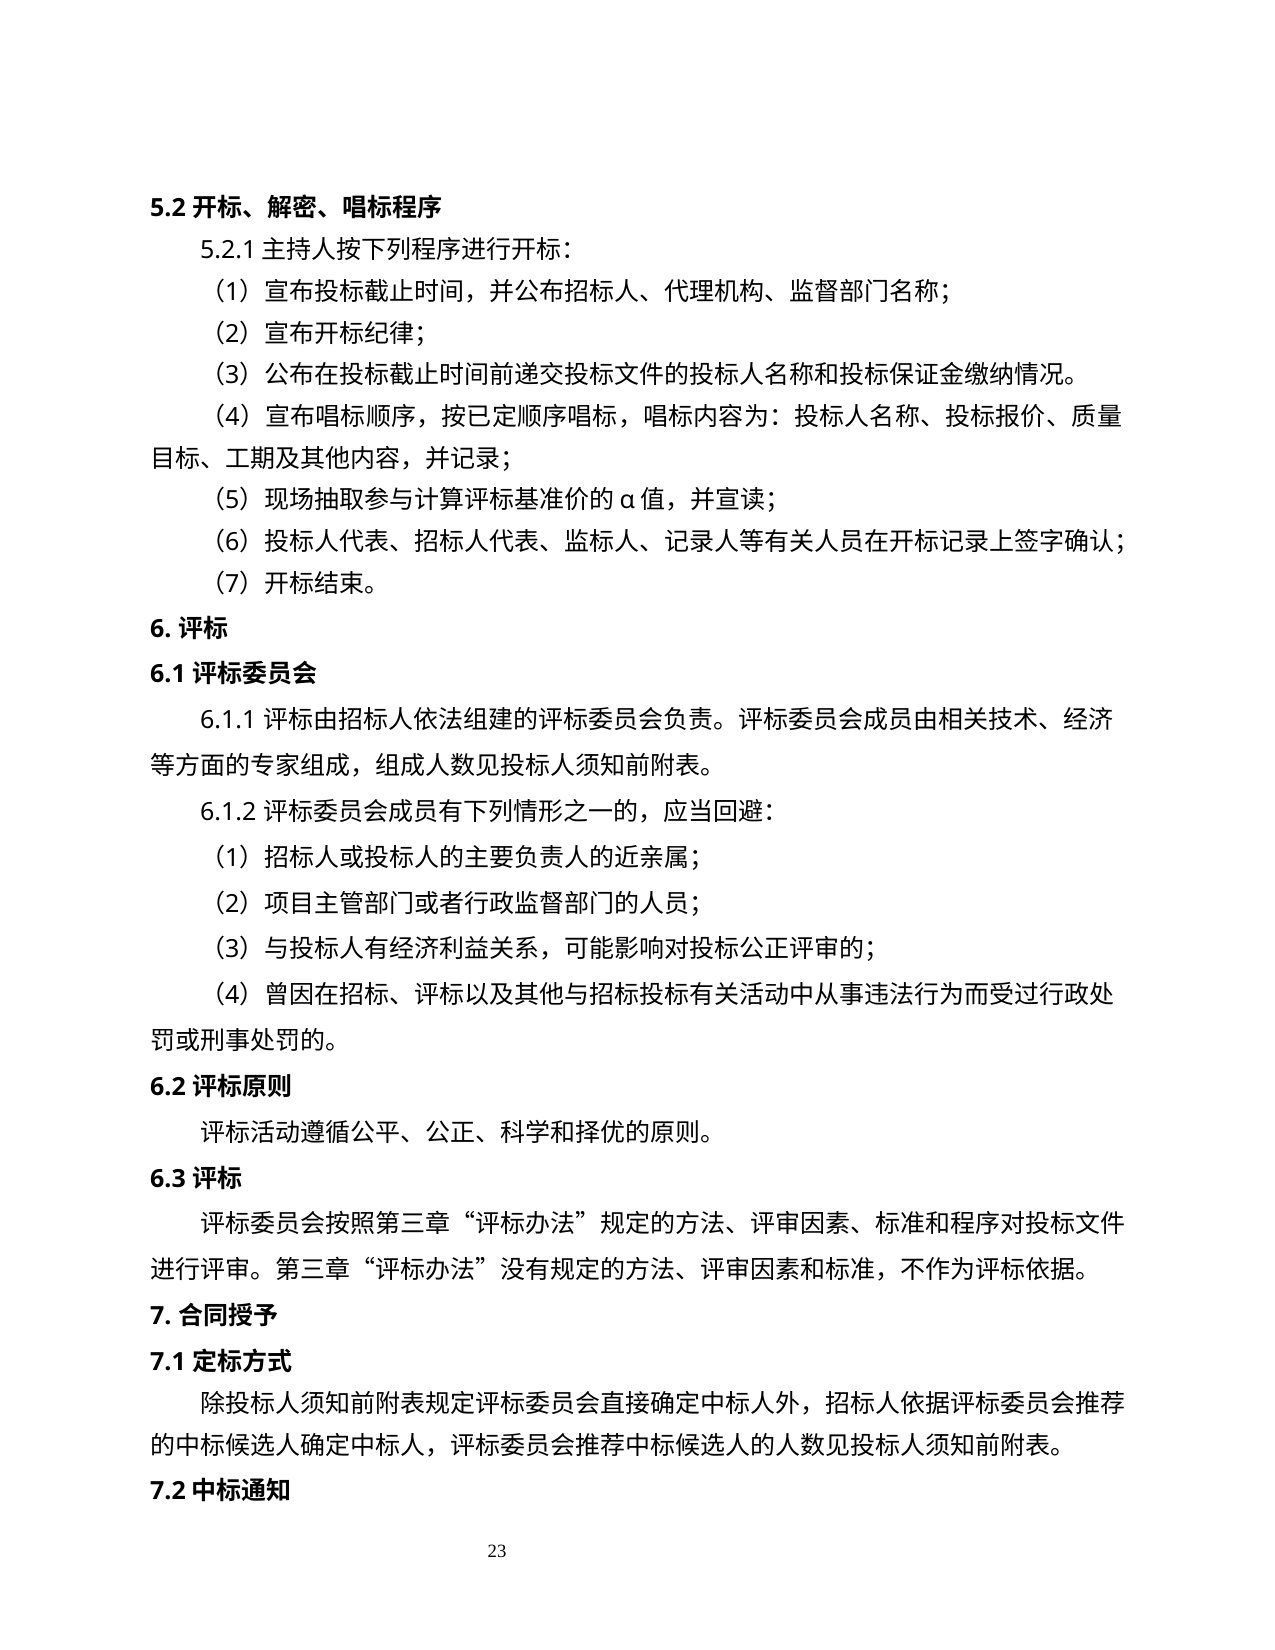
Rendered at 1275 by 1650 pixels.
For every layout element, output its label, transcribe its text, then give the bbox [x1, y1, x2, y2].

text 评标活动遵循公平、公正、科学和择优的原则。 [150, 1104, 1125, 1150]
text 6.1 评标委员会 [150, 646, 1125, 692]
text （7）开标结束。 [150, 559, 1125, 600]
text （4）曾因在招标、评标以及其他与招标投标有关活动中从事违法行为而受过行政处罚或刑事处罚的。 [150, 967, 1125, 1059]
text 6.1.2 评标委员会成员有下列情形之一的，应当回避： [150, 784, 1125, 829]
text （2）宣布开标纪律； [150, 309, 1125, 350]
text （1）招标人或投标人的主要负责人的近亲属； [150, 829, 1125, 875]
text （2）项目主管部门或者行政监督部门的人员； [150, 875, 1125, 921]
text （1）宣布投标截止时间，并公布招标人、代理机构、监督部门名称； [150, 267, 1125, 309]
text 6.3 评标 [150, 1150, 1125, 1196]
text 除投标人须知前附表规定评标委员会直接确定中标人外，招标人依据评标委员会推荐的中标候选人确定中标人，评标委员会推荐中标候选人的人数见投标人须知前附表。 [150, 1379, 1125, 1463]
text 5.2 开标、解密、唱标程序 [150, 179, 1125, 225]
text 5.2.1主持人按下列程序进行开标： [150, 225, 1125, 267]
text 6.2 评标原则 [150, 1059, 1125, 1104]
text 7. 合同授予 [150, 1288, 1125, 1334]
text 7.2中标通知 [150, 1463, 1125, 1509]
text （6）投标人代表、招标人代表、监标人、记录人等有关人员在开标记录上签字确认； [150, 517, 1125, 559]
text （5）现场抽取参与计算评标基准价的α值，并宣读； [150, 475, 1125, 517]
text 6. 评标 [150, 600, 1125, 646]
text 评标委员会按照第三章“评标办法”规定的方法、评审因素、标准和程序对投标文件进行评审。第三章“评标办法”没有规定的方法、评审因素和标准，不作为评标依据。 [150, 1196, 1125, 1288]
text 6.1.1 评标由招标人依法组建的评标委员会负责。评标委员会成员由相关技术、经济等方面的专家组成，组成人数见投标人须知前附表。 [150, 692, 1125, 784]
text （4）宣布唱标顺序，按已定顺序唱标，唱标内容为：投标人名称、投标报价、质量目标、工期及其他内容，并记录； [150, 392, 1125, 475]
text 7.1 定标方式 [150, 1334, 1125, 1379]
text （3）公布在投标截止时间前递交投标文件的投标人名称和投标保证金缴纳情况。 [150, 350, 1125, 392]
text （3）与投标人有经济利益关系，可能影响对投标公正评审的； [150, 921, 1125, 967]
